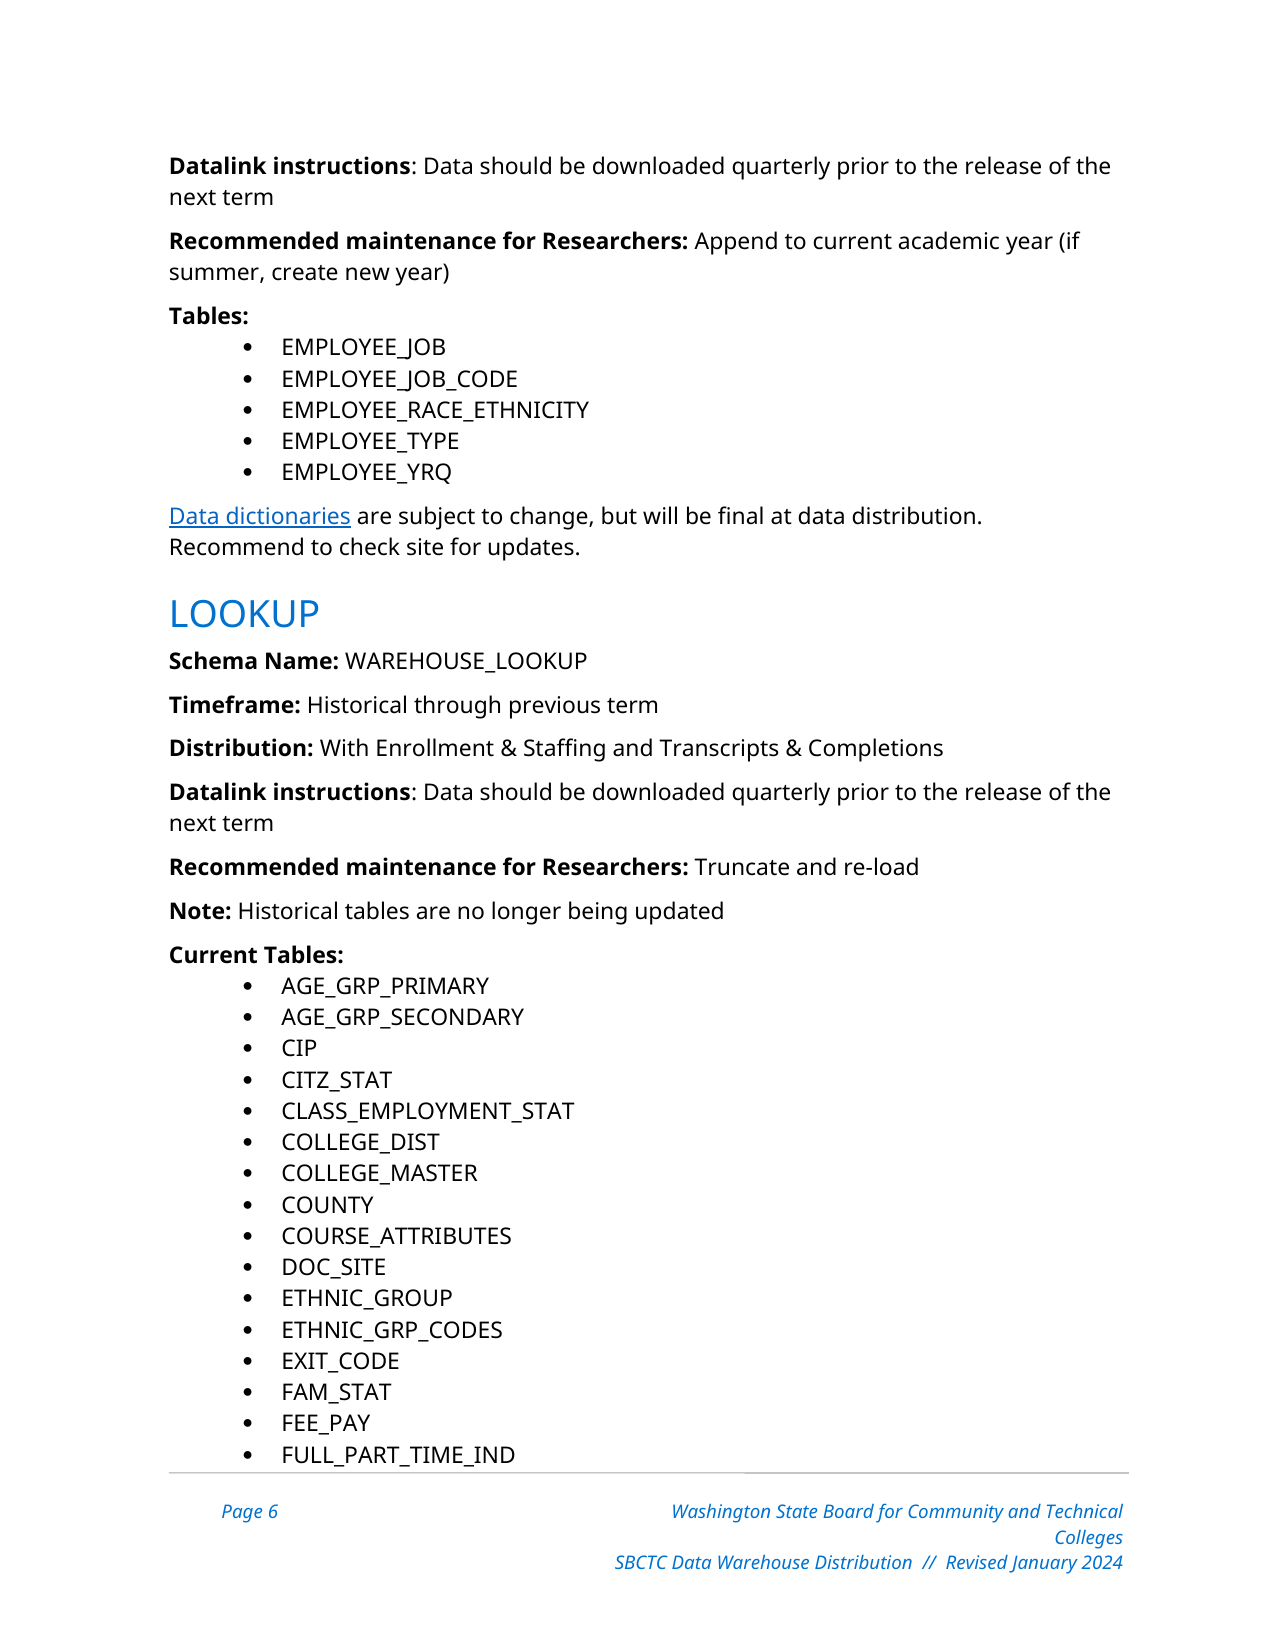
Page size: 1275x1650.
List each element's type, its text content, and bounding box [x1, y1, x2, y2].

list ETHNIC_GRP_CODES [244, 1313, 1125, 1345]
text Datalink instructions: Data should be downloaded quarterly prior to the release of the next term [169, 776, 1125, 838]
list FULL_PART_TIME_IND [244, 1438, 1125, 1470]
list CITZ_STAT [244, 1063, 1125, 1095]
text Recommended maintenance for Researchers: Append to current academic year (if summer, create new year) [169, 225, 1125, 287]
text Datalink instructions: Data should be downloaded quarterly prior to the release of the next term [169, 150, 1125, 212]
text Note: Historical tables are no longer being updated [169, 895, 1125, 926]
list EMPLOYEE_JOB_CODE [244, 362, 1125, 394]
text Recommended maintenance for Researchers: Truncate and re-load [169, 851, 1125, 882]
list DOC_SITE [244, 1251, 1125, 1282]
list CLASS_EMPLOYMENT_STAT [244, 1095, 1125, 1126]
text Timeframe: Historical through previous term [169, 688, 1125, 720]
list FAM_STAT [244, 1376, 1125, 1407]
text Data dictionaries are subject to change, but will be final at data distribution. Recommend to check site for updates. [169, 500, 1125, 562]
list EMPLOYEE_JOB [244, 331, 1125, 362]
list AGE_GRP_SECONDARY [244, 1001, 1125, 1032]
list COLLEGE_MASTER [244, 1157, 1125, 1188]
list COURSE_ATTRIBUTES [244, 1220, 1125, 1251]
subtitle LOOKUP [169, 587, 1125, 638]
list FEE_PAY [244, 1407, 1125, 1438]
text Distribution: With Enrollment & Staffing and Transcripts & Completions [169, 732, 1125, 763]
list EMPLOYEE_RACE_ETHNICITY [244, 394, 1125, 425]
list EMPLOYEE_TYPE [244, 425, 1125, 456]
list EMPLOYEE_YRQ [244, 456, 1125, 487]
text Schema Name: WAREHOUSE_LOOKUP [169, 645, 1125, 676]
list COUNTY [244, 1188, 1125, 1220]
list AGE_GRP_PRIMARY [244, 970, 1125, 1001]
text Current Tables: [169, 938, 1125, 970]
list EXIT_CODE [244, 1345, 1125, 1376]
list CIP [244, 1032, 1125, 1063]
list COLLEGE_DIST [244, 1126, 1125, 1157]
list ETHNIC_GROUP [244, 1282, 1125, 1313]
text Tables: [169, 300, 1125, 331]
